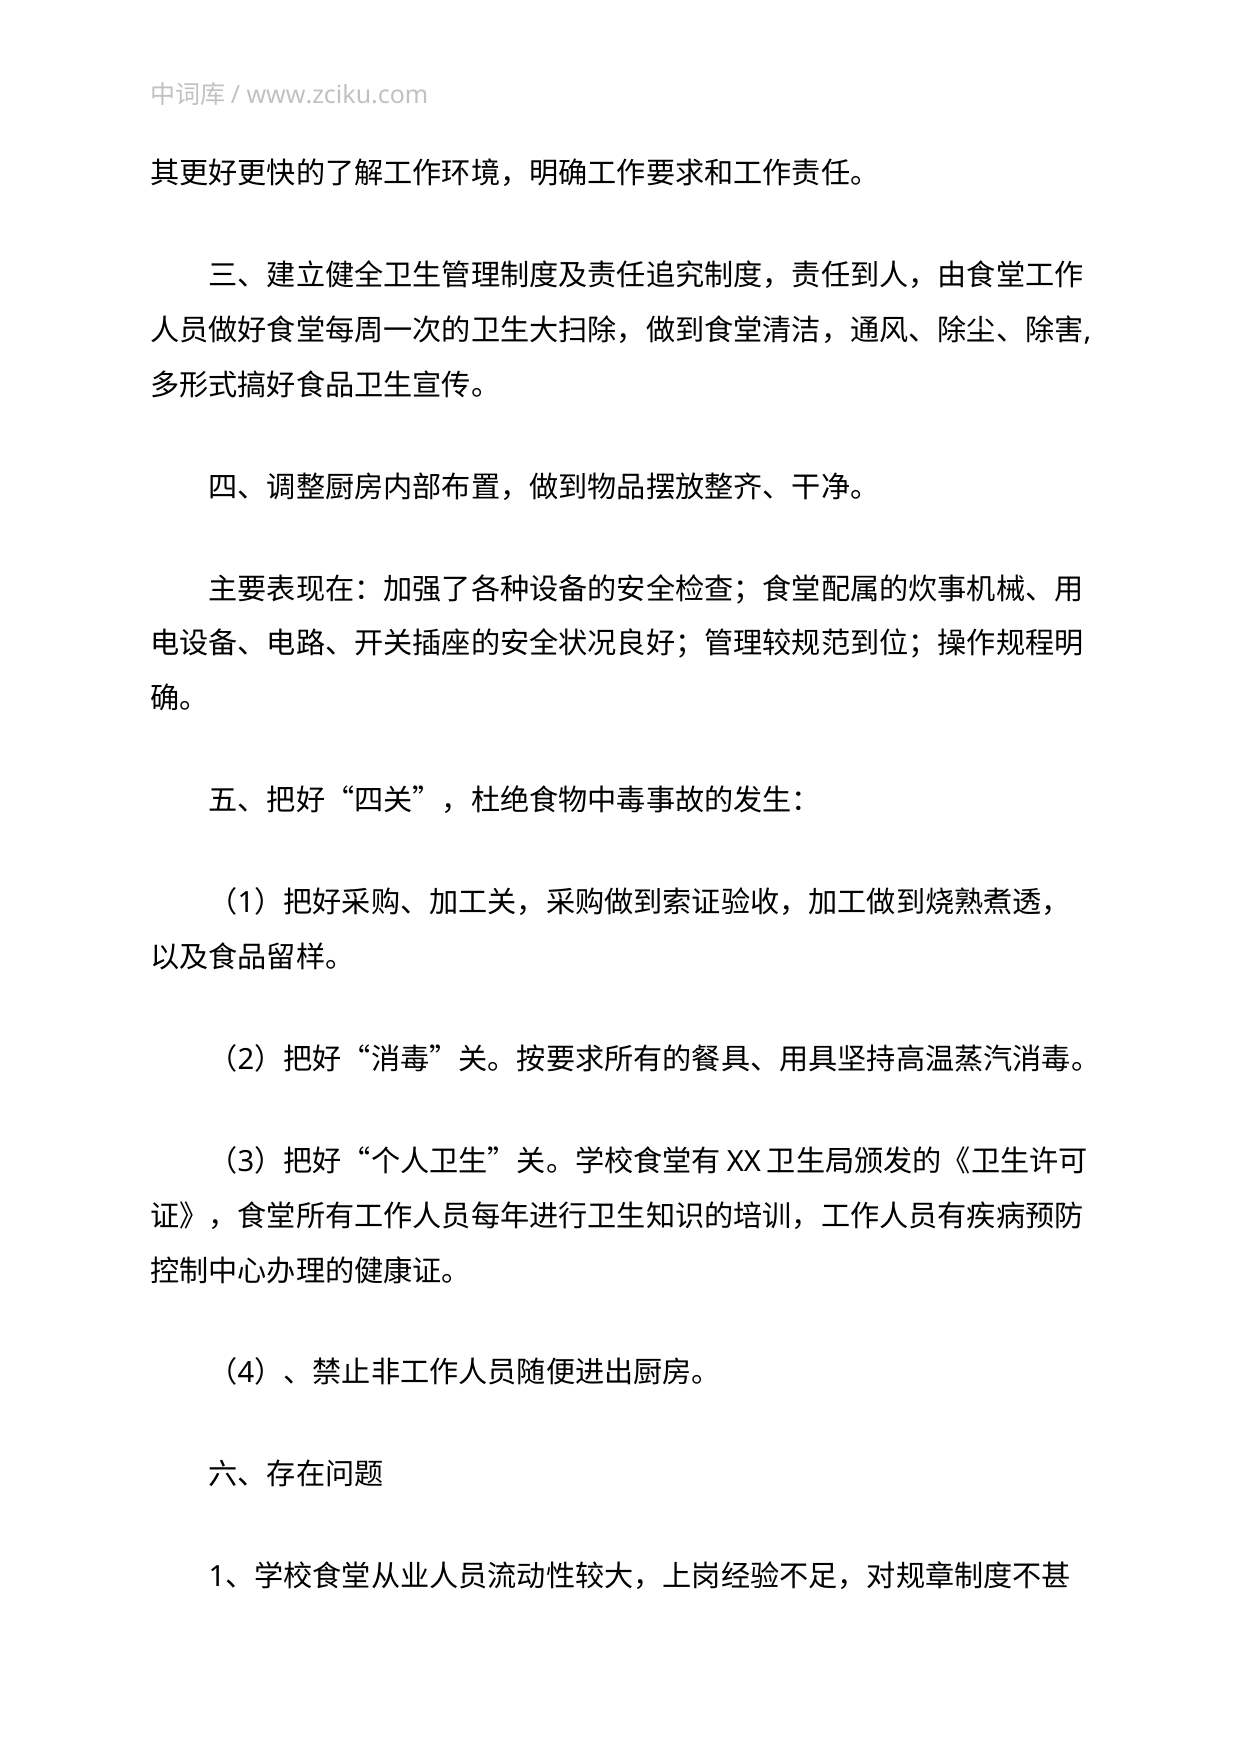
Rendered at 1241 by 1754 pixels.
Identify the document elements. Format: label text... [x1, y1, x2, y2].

text 三、建立健全卫生管理制度及责任追究制度，责任到人，由食堂工作人员做好食堂每周一次的卫生大扫除，做到食堂清洁，通风、除尘、除害,多形式搞好食品卫生宣传。 [150, 252, 1090, 404]
text 主要表现在：加强了各种设备的安全检查；食堂配属的炊事机械、用电设备、电路、开关插座的安全状况良好；管理较规范到位；操作规程明确。 [150, 565, 1090, 717]
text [150, 150, 1090, 192]
text （4）、禁止非工作人员随便进出厨房。 [150, 1349, 1090, 1391]
text 五、把好“四关”，杜绝食物中毒事故的发生： [150, 777, 1090, 819]
text （1）把好采购、加工关，采购做到索证验收，加工做到烧熟煮透，以及食品留样。 [150, 878, 1090, 976]
text 六、存在问题 [150, 1451, 1090, 1493]
text （2）把好“消毒”关。按要求所有的餐具、用具坚持高温蒸汽消毒。 [150, 1035, 1090, 1078]
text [150, 1553, 1090, 1595]
text 四、调整厨房内部布置，做到物品摆放整齐、干净。 [150, 463, 1090, 506]
text （3）把好“个人卫生”关。学校食堂有XX卫生局颁发的《卫生许可证》，食堂所有工作人员每年进行卫生知识的培训，工作人员有疾病预防控制中心办理的健康证。 [150, 1137, 1090, 1289]
